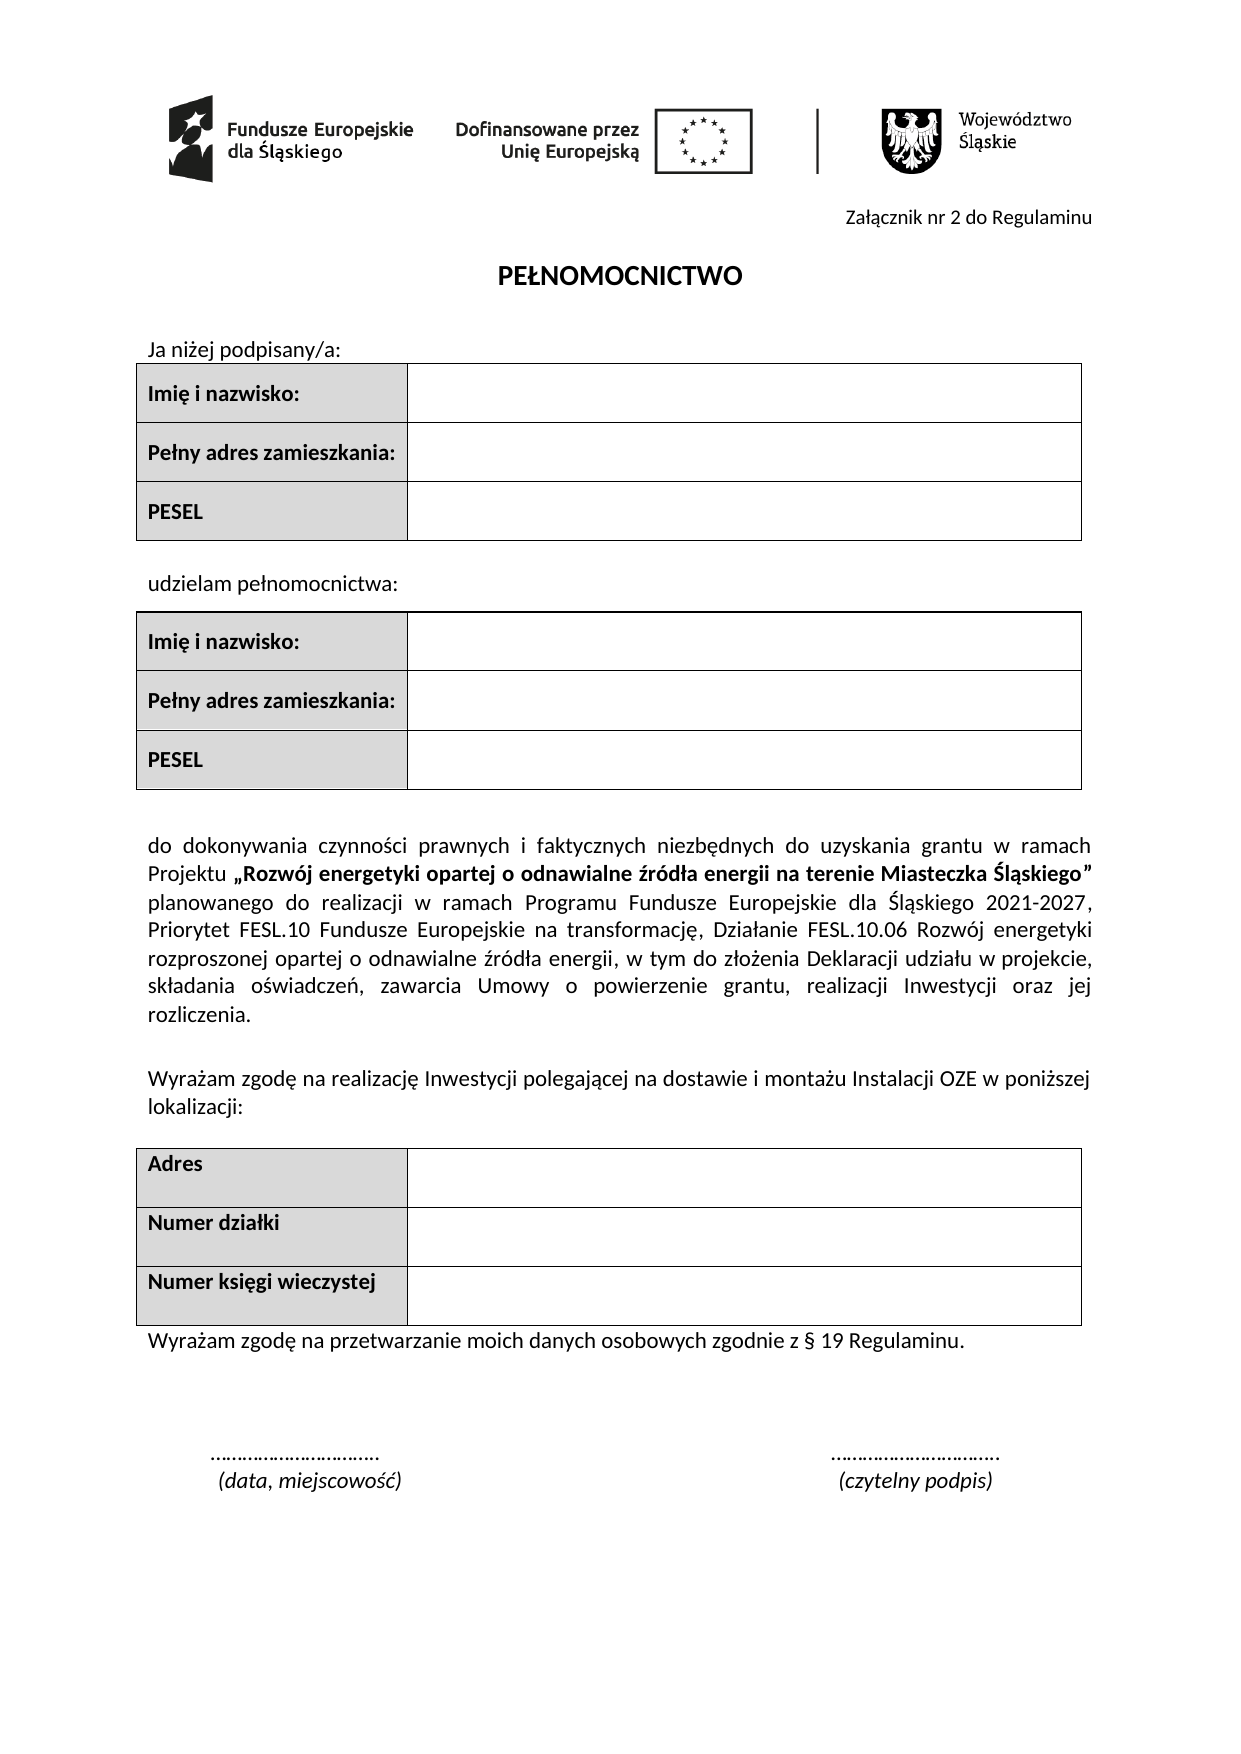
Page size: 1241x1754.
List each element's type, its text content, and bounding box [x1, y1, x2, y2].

picture [147, 73, 1093, 204]
table_cell [408, 423, 1081, 481]
table_header Adres [137, 1149, 407, 1207]
table_cell [408, 731, 1081, 788]
table_cell [408, 1208, 1081, 1266]
table_cell [408, 482, 1081, 540]
table_header [408, 613, 1081, 670]
text Wyrażam zgodę na realizację Inwestycji polegającej na dostawie i montażu Instalacji OZE w poniższej lokalizacji: [148, 1064, 1093, 1120]
table_header Imię i nazwisko: [137, 364, 407, 422]
text udzielam pełnomocnictwa: [148, 569, 1093, 597]
table_cell Pełny adres zamieszkania: [137, 671, 407, 729]
table_header Imię i nazwisko: [137, 613, 407, 670]
text Załącznik nr 2 do Regulaminu [148, 204, 1093, 229]
text PEŁNOMOCNICTWO [148, 257, 1093, 293]
text Wyrażam zgodę na przetwarzanie moich danych osobowych zgodnie z § 19 Regulaminu. [148, 1326, 1093, 1354]
text do dokonywania czynności prawnych i faktycznych niezbędnych do uzyskania grantu w ramach Projektu „Rozwój energetyki opartej o odnawialne źródła energii na terenie Miasteczka Śląskiego” planowanego do realizacji w ramach Programu Fundusze Europejskie dla Śląskiego 2021-2027, Priorytet FESL.10 Fundusze Europejskie na transformację, Działanie FESL.10.06 Rozwój energetyki rozproszonej opartej o odnawialne źródła energii, w tym do złożenia Deklaracji udziału w projekcie, składania oświadczeń, zawarcia Umowy o powierzenie grantu, realizacji Inwestycji oraz jej rozliczenia. [148, 832, 1093, 1028]
table_cell PESEL [137, 731, 407, 788]
table_cell Numer działki [137, 1208, 407, 1266]
table_cell PESEL [137, 482, 407, 540]
table_header [408, 364, 1081, 422]
table_header [408, 1149, 1081, 1207]
text ………………………….. ………………………….. [118, 1438, 1093, 1466]
table_cell [408, 671, 1081, 729]
table_cell [408, 1267, 1081, 1325]
table_cell Pełny adres zamieszkania: [137, 423, 407, 481]
table_cell Numer księgi wieczystej [137, 1267, 407, 1325]
text (data, miejscowość) (czytelny podpis) [118, 1466, 1093, 1494]
text Ja niżej podpisany/a: [148, 335, 1093, 363]
